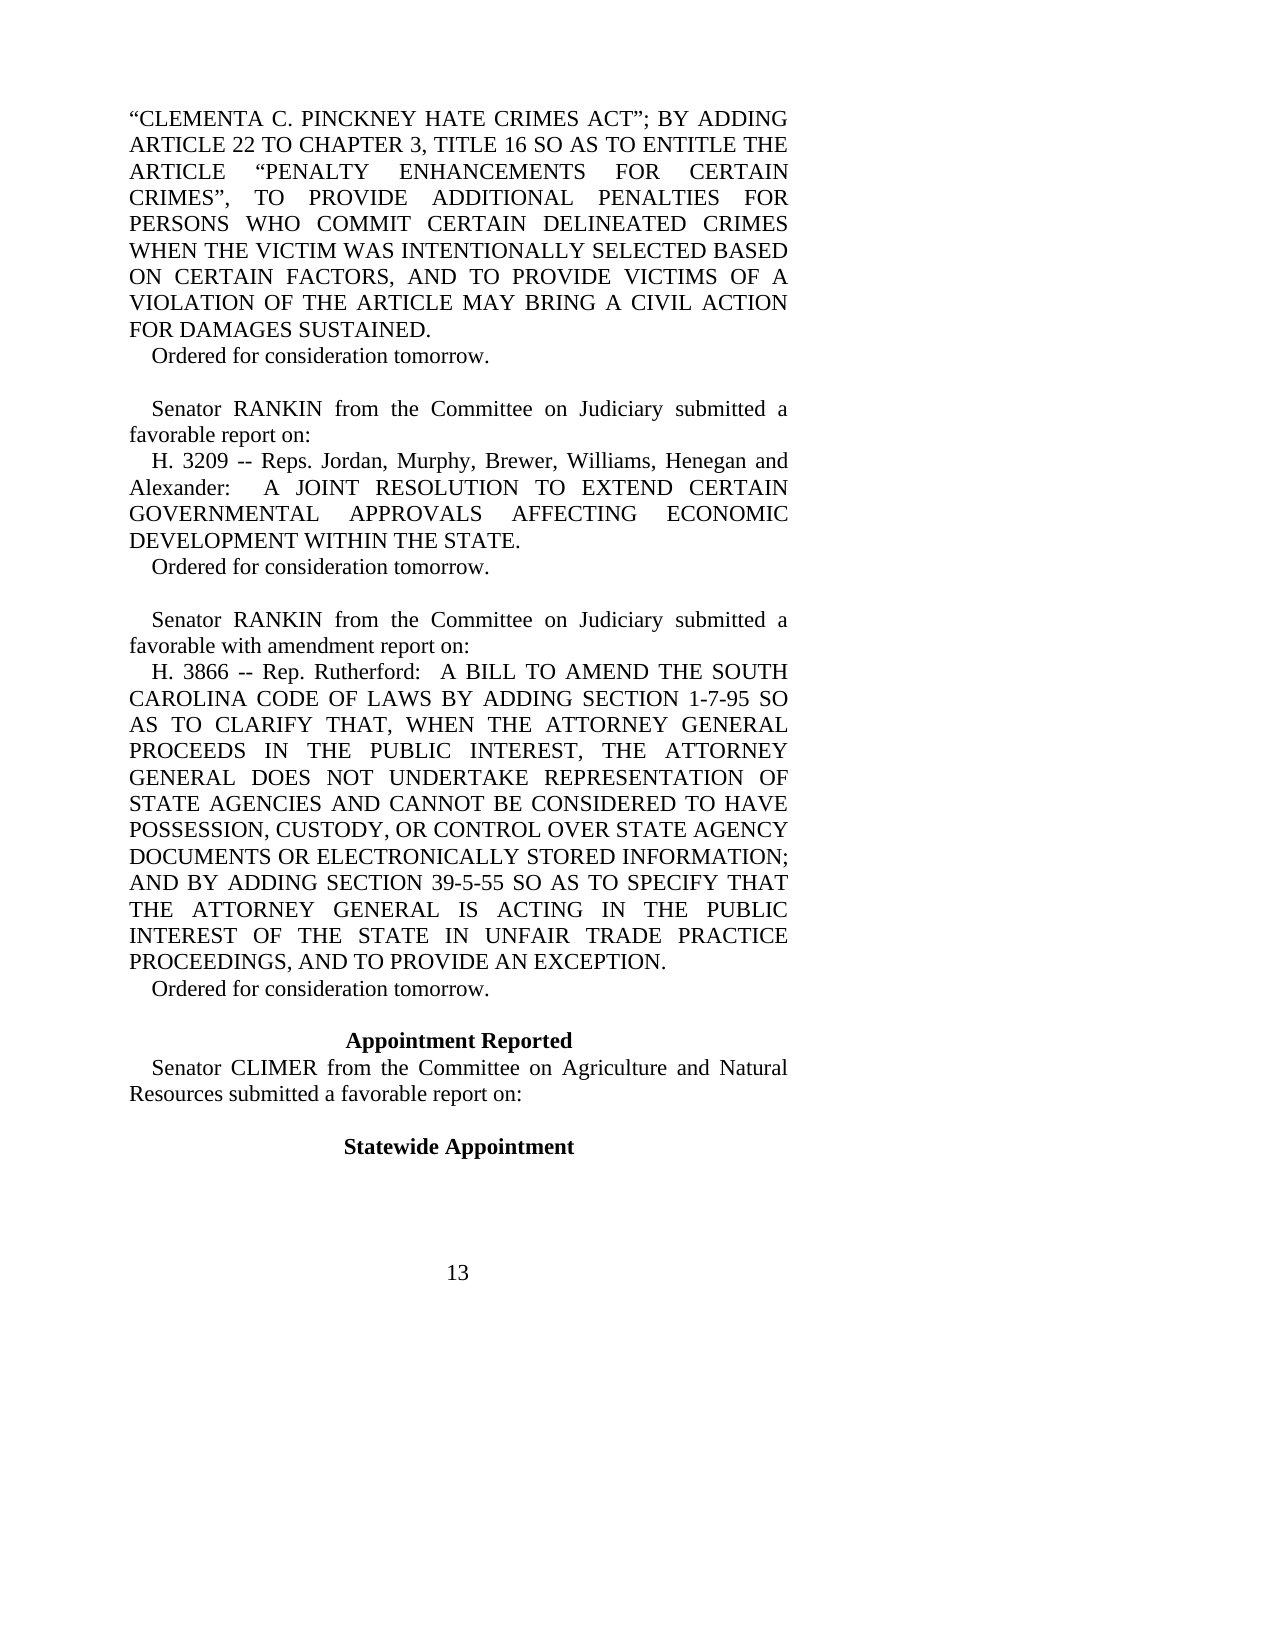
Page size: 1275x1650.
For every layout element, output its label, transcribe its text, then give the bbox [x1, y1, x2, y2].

text Senator RANKIN from the Committee on Judiciary submitted a favorable with amendment report on: [129, 606, 789, 658]
text Ordered for consideration tomorrow. [129, 342, 789, 368]
text Senator CLIMER from the Committee on Agriculture and Natural Resources submitted a favorable report on: [129, 1054, 789, 1106]
text H. 3209 -- Reps. Jordan, Murphy, Brewer, Williams, Henegan and Alexander: A JOINT RESOLUTION TO EXTEND CERTAIN GOVERNMENTAL APPROVALS AFFECTING ECONOMIC DEVELOPMENT WITHIN THE STATE. [129, 448, 789, 553]
text Ordered for consideration tomorrow. [129, 553, 789, 579]
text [129, 105, 789, 342]
text Senator RANKIN from the Committee on Judiciary submitted a favorable report on: [129, 395, 789, 448]
text Statewide Appointment [129, 1133, 789, 1159]
text Appointment Reported [129, 1027, 789, 1054]
text Ordered for consideration tomorrow. [129, 975, 789, 1001]
text H. 3866 -- Rep. Rutherford: A BILL TO AMEND THE SOUTH CAROLINA CODE OF LAWS BY ADDING SECTION 1-7-95 SO AS TO CLARIFY THAT, WHEN THE ATTORNEY GENERAL PROCEEDS IN THE PUBLIC INTEREST, THE ATTORNEY GENERAL DOES NOT UNDERTAKE REPRESENTATION OF STATE AGENCIES AND CANNOT BE CONSIDERED TO HAVE POSSESSION, CUSTODY, OR CONTROL OVER STATE AGENCY DOCUMENTS OR ELECTRONICALLY STORED INFORMATION; AND BY ADDING SECTION 39-5-55 SO AS TO SPECIFY THAT THE ATTORNEY GENERAL IS ACTING IN THE PUBLIC INTEREST OF THE STATE IN UNFAIR TRADE PRACTICE PROCEEDINGS, AND TO PROVIDE AN EXCEPTION. [129, 658, 789, 975]
